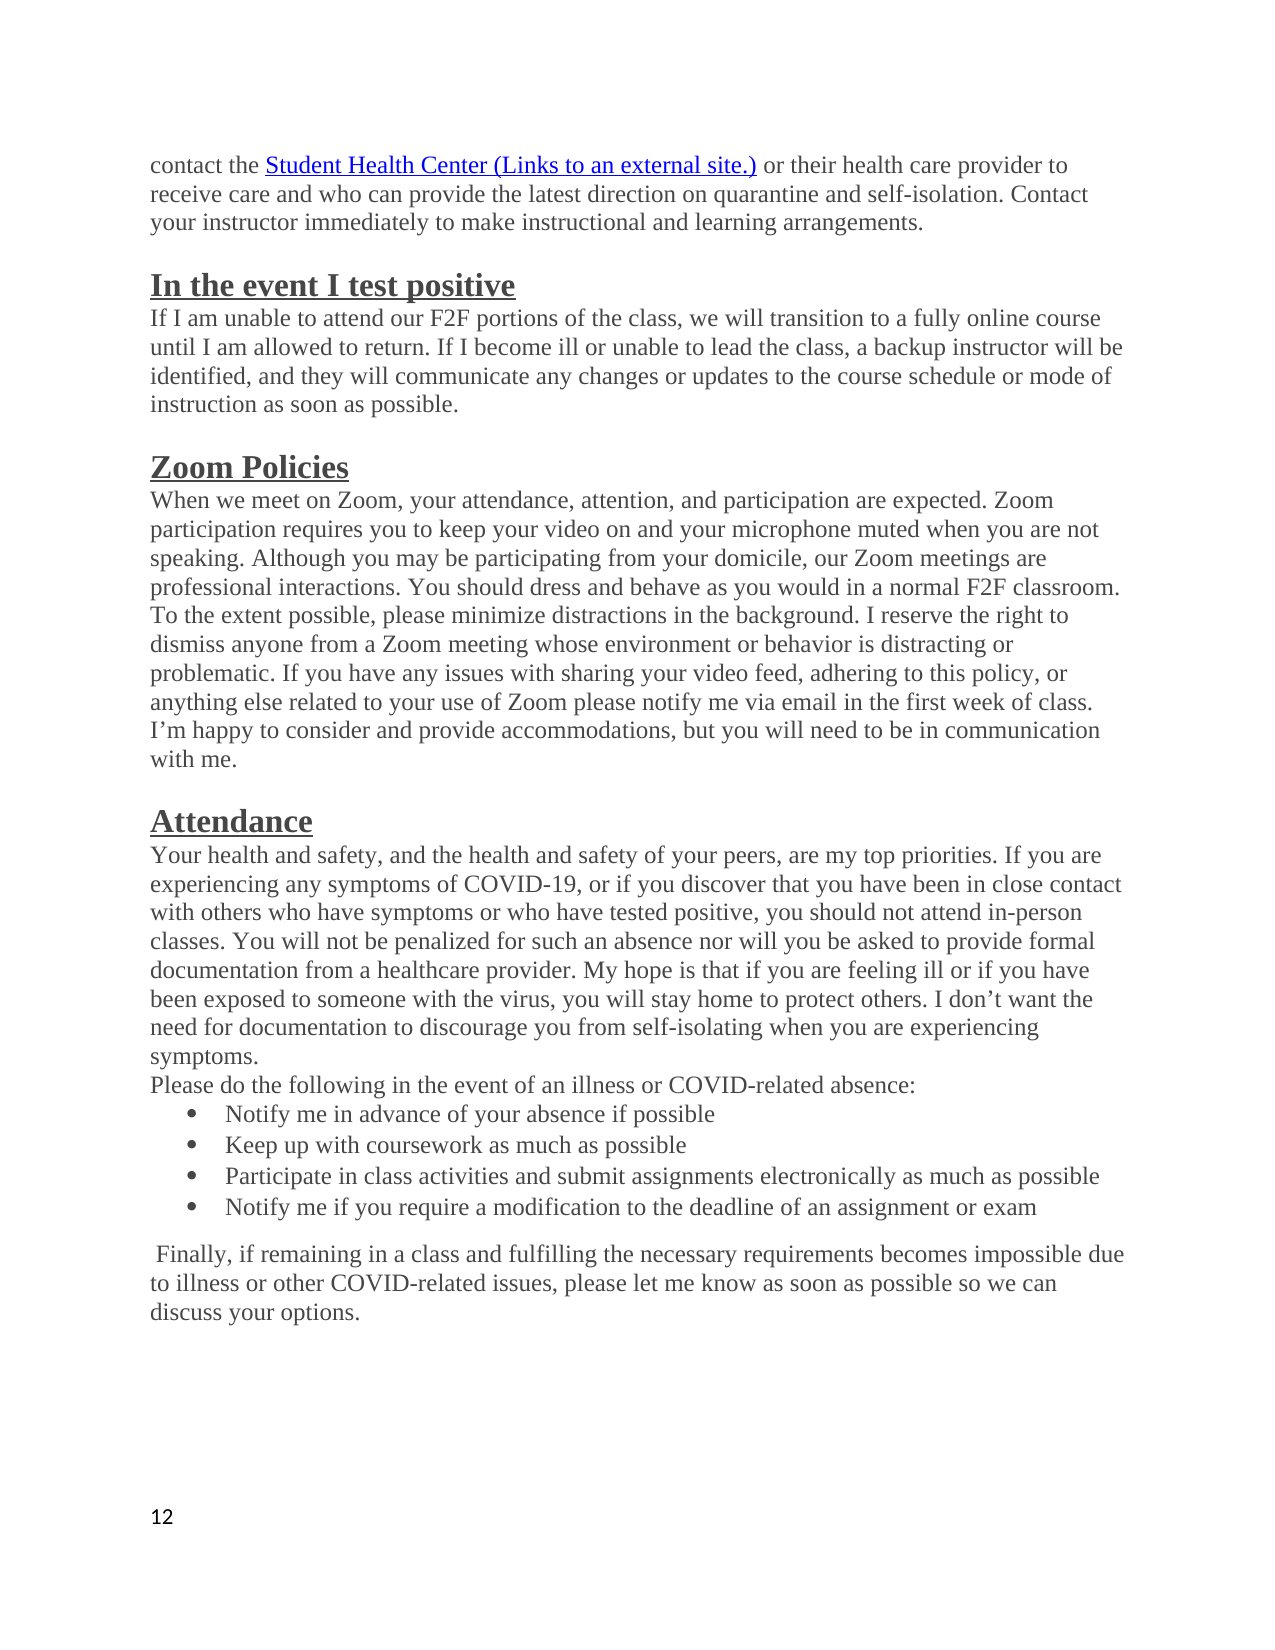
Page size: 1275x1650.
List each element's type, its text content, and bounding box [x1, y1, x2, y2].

list Notify me if you require a modification to the deadline of an assignment or exam [187, 1192, 1125, 1221]
list Notify me in advance of your absence if possible [187, 1099, 1125, 1127]
text Zoom Policies [150, 447, 1125, 485]
text Finally, if remaining in a class and fulfilling the necessary requirements becomes impossible due to illness or other COVID-related issues, please let me know as soon as possible so we can discuss your options. [150, 1239, 1125, 1326]
text Your health and safety, and the health and safety of your peers, are my top priorities. If you are experiencing any symptoms of COVID-19, or if you discover that you have been in close contact with others who have symptoms or who have tested positive, you should not attend in-person classes. You will not be penalized for such an absence nor will you be asked to provide formal documentation from a healthcare provider. My hope is that if you are feeling ill or if you have been exposed to someone with the virus, you will stay home to protect others. I don’t want the need for documentation to discourage you from self-isolating when you are experiencing symptoms. [150, 840, 1125, 1070]
list Participate in class activities and submit assignments electronically as much as possible [187, 1161, 1125, 1189]
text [150, 150, 1125, 236]
text Please do the following in the event of an illness or COVID-related absence: [150, 1070, 1125, 1099]
text Attendance [150, 802, 1125, 840]
text In the event I test positive [150, 265, 1125, 303]
text When we meet on Zoom, your attendance, attention, and participation are expected. Zoom participation requires you to keep your video on and your microphone muted when you are not speaking. Although you may be participating from your domicile, our Zoom meetings are professional interactions. You should dress and behave as you would in a normal F2F classroom. To the extent possible, please minimize distractions in the background. I reserve the right to dismiss anyone from a Zoom meeting whose environment or behavior is distracting or problematic. If you have any issues with sharing your video feed, adhering to this policy, or anything else related to your use of Zoom please notify me via email in the first week of class. I’m happy to consider and provide accommodations, but you will need to be in communication with me. [150, 485, 1125, 773]
list Keep up with coursework as much as possible [187, 1130, 1125, 1158]
text If I am unable to attend our F2F portions of the class, we will transition to a fully online course until I am allowed to return. If I become ill or unable to lead the class, a backup instructor will be identified, and they will communicate any changes or updates to the course schedule or mode of instruction as soon as possible. [150, 303, 1125, 418]
